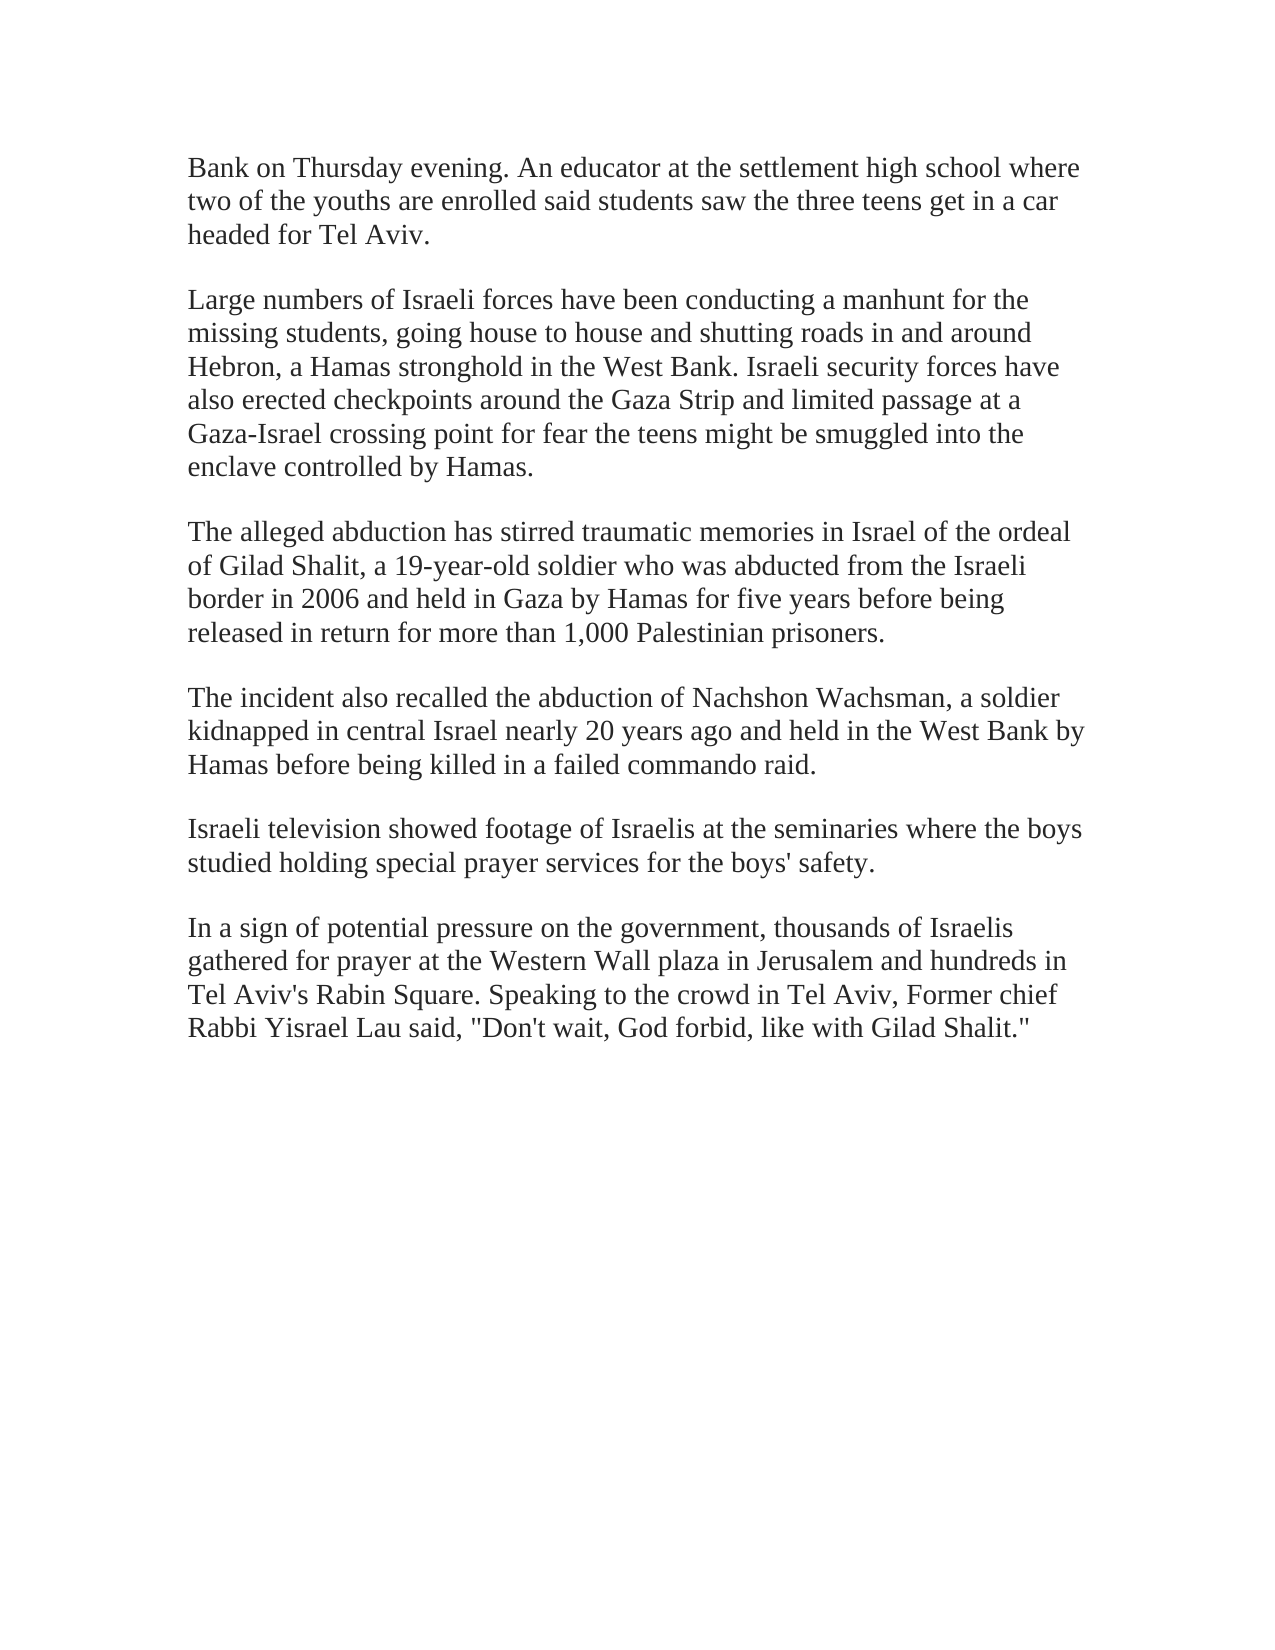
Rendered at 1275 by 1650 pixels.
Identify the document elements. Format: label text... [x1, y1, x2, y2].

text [187, 150, 1087, 251]
text The alleged abduction has stirred traumatic memories in Israel of the ordeal of Gilad Shalit, a 19-year-old soldier who was abducted from the Israeli border in 2006 and held in Gaza by Hamas for five years before being released in return for more than 1,000 Palestinian prisoners. [187, 514, 1087, 648]
text Israeli television showed footage of Israelis at the seminaries where the boys studied holding special prayer services for the boys' safety. [187, 812, 1087, 879]
text The incident also recalled the abduction of Nachshon Wachsman, a soldier kidnapped in central Israel nearly 20 years ago and held in the West Bank by Hamas before being killed in a failed commando raid. [187, 680, 1087, 780]
text Large numbers of Israeli forces have been conducting a manhunt for the missing students, going house to house and shutting roads in and around Hebron, a Hamas stronghold in the West Bank. Israeli security forces have also erected checkpoints around the Gaza Strip and limited passage at a Gaza-Israel crossing point for fear the teens might be smuggled into the enclave controlled by Hamas. [187, 282, 1087, 483]
text In a sign of potential pressure on the government, thousands of Israelis gathered for prayer at the Western Wall plaza in Jerusalem and hundreds in Tel Aviv's Rabin Square. Speaking to the crowd in Tel Aviv, Former chief Rabbi Yisrael Lau said, "Don't wait, God forbid, like with Gilad Shalit." [187, 910, 1087, 1044]
